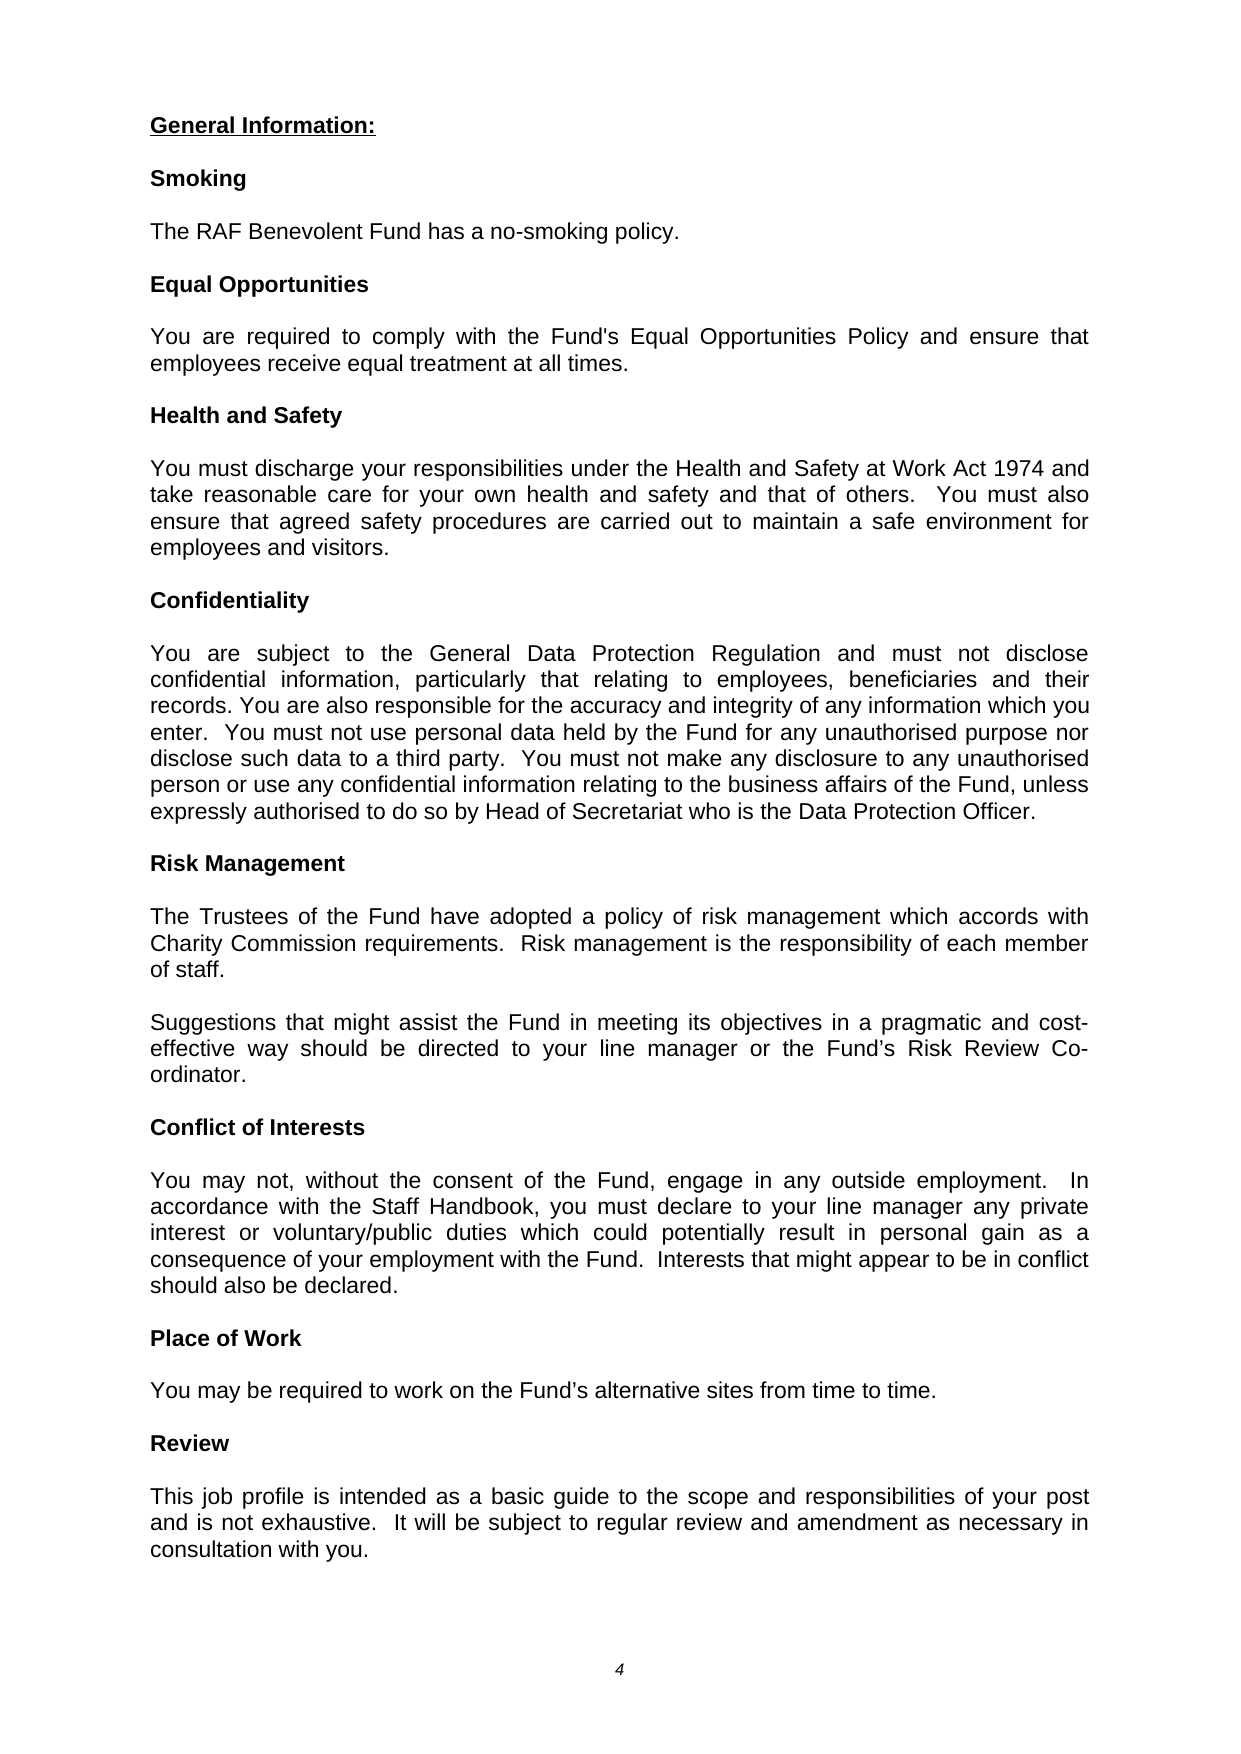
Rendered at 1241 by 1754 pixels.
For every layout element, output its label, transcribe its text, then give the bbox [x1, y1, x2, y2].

text This job profile is intended as a basic guide to the scope and responsibilities of your post and is not exhaustive. It will be subject to regular review and amendment as necessary in consultation with you. [150, 1483, 1090, 1562]
text You must discharge your responsibilities under the Health and Safety at Work Act 1974 and take reasonable care for your own health and safety and that of others. You must also ensure that agreed safety procedures are carried out to maintain a safe environment for employees and visitors. [150, 455, 1090, 561]
text The RAF Benevolent Fund has a no-smoking policy. [150, 218, 1090, 244]
text The Trustees of the Fund have adopted a policy of risk management which accords with Charity Commission requirements. Risk management is the responsibility of each member of staff. [150, 903, 1090, 982]
text You are required to comply with the Fund's Equal Opportunities Policy and ensure that employees receive equal treatment at all times. [150, 323, 1090, 376]
text General Information: [150, 112, 1090, 139]
text Confidentiality [150, 587, 1090, 613]
text Review [150, 1430, 1090, 1457]
text Place of Work [150, 1325, 1090, 1351]
text Suggestions that might assist the Fund in meeting its objectives in a pragmatic and cost-effective way should be directed to your line manager or the Fund’s Risk Review Co-ordinator. [150, 1008, 1090, 1088]
text You may be required to work on the Fund’s alternative sites from time to time. [150, 1377, 1090, 1404]
text Equal Opportunities [150, 271, 1090, 297]
text You are subject to the General Data Protection Regulation and must not disclose confidential information, particularly that relating to employees, beneficiaries and their records. You are also responsible for the accuracy and integrity of any information which you enter. You must not use personal data held by the Fund for any unauthorised purpose nor disclose such data to a third party. You must not make any disclosure to any unauthorised person or use any confidential information relating to the business affairs of the Fund, unless expressly authorised to do so by Head of Secretariat who is the Data Protection Officer. [150, 639, 1090, 824]
text You may not, without the consent of the Fund, engage in any outside employment. In accordance with the Staff Handbook, you must declare to your line manager any private interest or voluntary/public duties which could potentially result in personal gain as a consequence of your employment with the Fund. Interests that might appear to be in conflict should also be declared. [150, 1167, 1090, 1298]
text Health and Safety [150, 402, 1090, 429]
text Conflict of Interests [150, 1114, 1090, 1140]
text Risk Management [150, 850, 1090, 877]
text Smoking [150, 165, 1090, 192]
